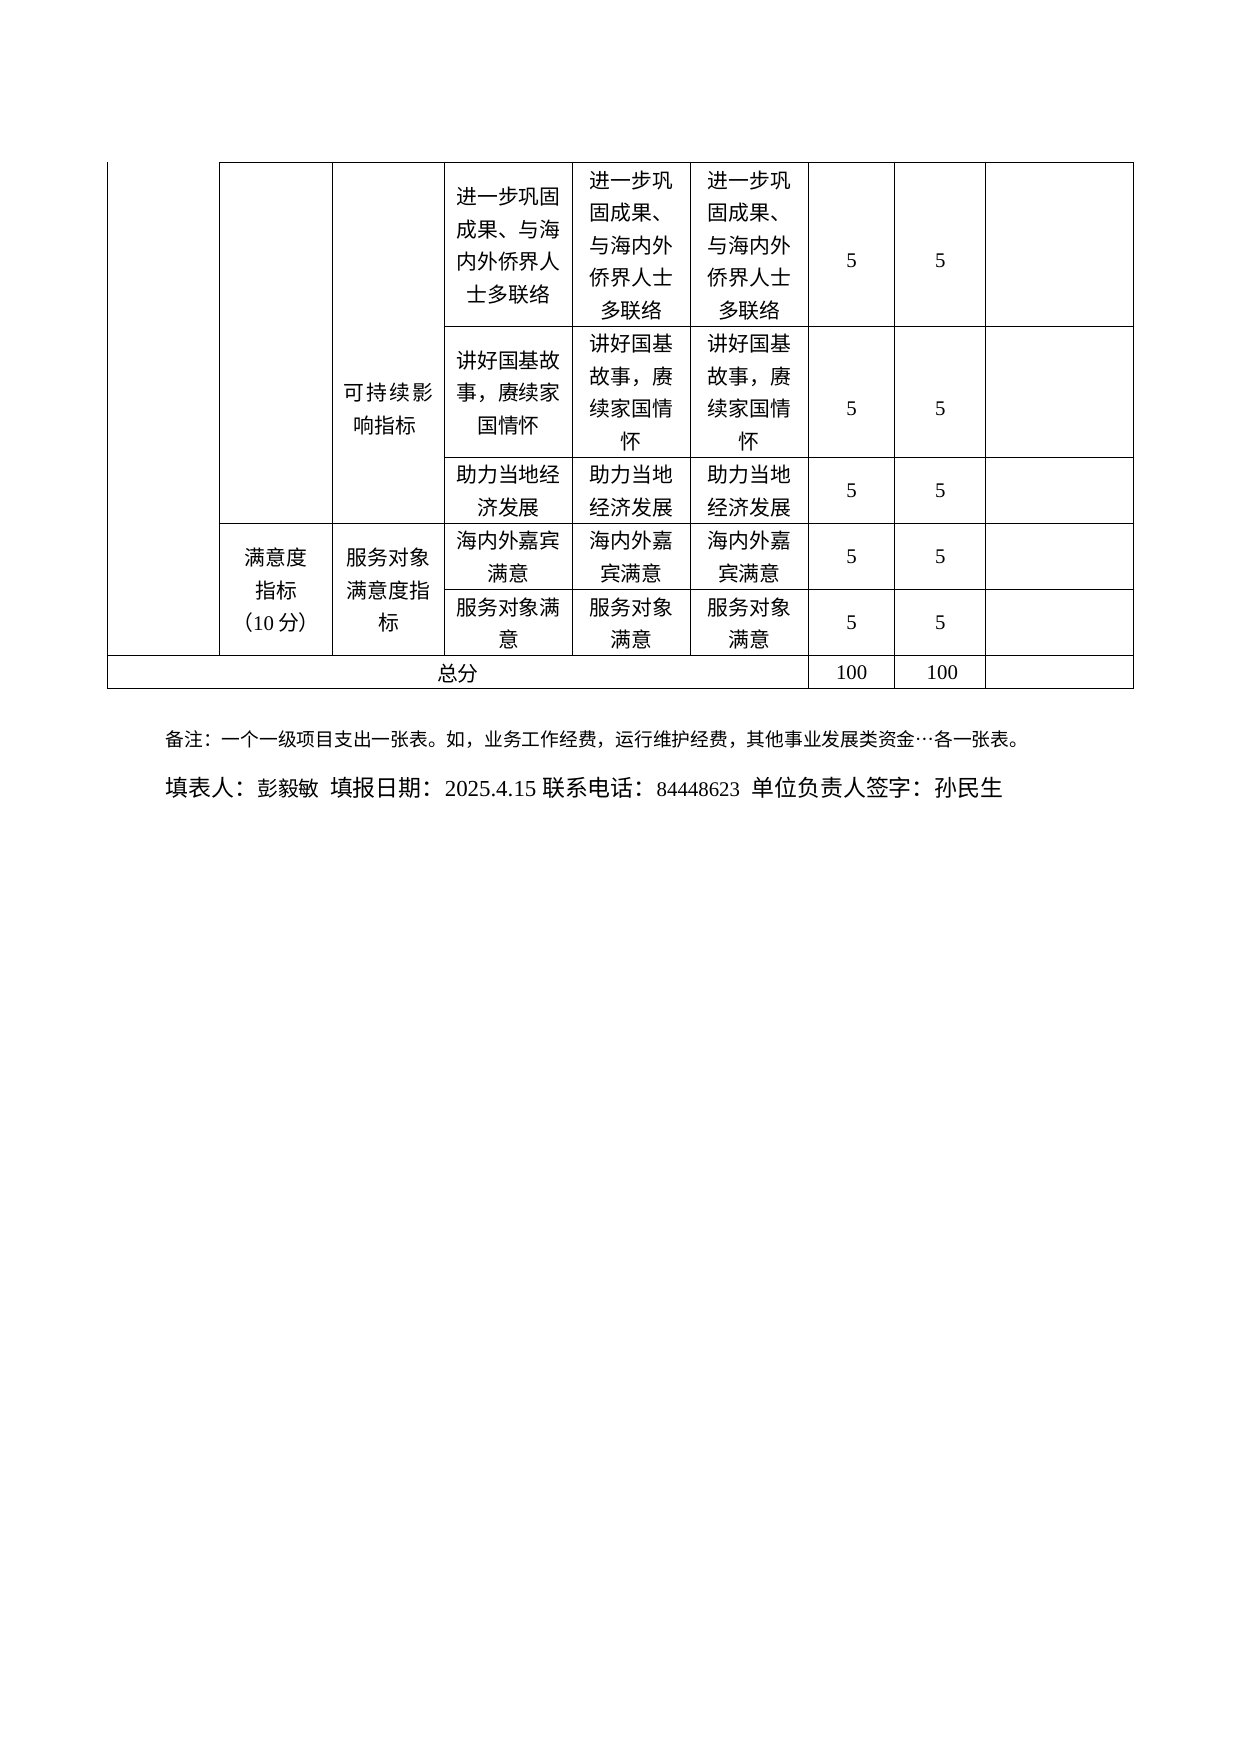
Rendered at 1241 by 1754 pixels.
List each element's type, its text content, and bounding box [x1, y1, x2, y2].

table_cell 进一步巩固成果、与海内外侨界人士多联络 [573, 163, 690, 326]
table_cell 讲好国基故事，赓续家国情怀 [573, 327, 690, 457]
table_cell 海内外嘉宾满意 [691, 524, 808, 589]
table_cell [986, 524, 1133, 589]
table_cell 100 [809, 656, 894, 688]
table_cell 服务对象满意 [573, 590, 690, 655]
table_cell [986, 458, 1133, 523]
table_cell 5 [809, 590, 894, 655]
table_cell 100 [895, 656, 985, 688]
table_cell 5 [895, 327, 985, 457]
table_cell 5 [809, 458, 894, 523]
table_cell 5 [809, 163, 894, 326]
table_cell [986, 656, 1133, 688]
table_cell [986, 590, 1133, 655]
table_cell [986, 163, 1133, 326]
table_cell 海内外嘉宾满意 [573, 524, 690, 589]
table_cell 服务对象满意度指标 [333, 524, 444, 655]
table_cell 5 [809, 327, 894, 457]
text 备注：一个一级项目支出一张表。如，业务工作经费，运行维护经费，其他事业发展类资金…各一张表。 [165, 722, 1075, 754]
table_cell 讲好国基故事，赓续家国情怀 [445, 327, 572, 457]
table_cell 助力当地经济发展 [573, 458, 690, 523]
table_cell 海内外嘉宾满意 [445, 524, 572, 589]
table_cell 5 [809, 524, 894, 589]
text 填表人：彭毅敏 填报日期：2025.4.15 联系电话：84448623 单位负责人签字：孙民生 [165, 754, 1075, 819]
table_cell 进一步巩固成果、与海内外侨界人士多联络 [445, 163, 572, 326]
table_cell 服务对象满意 [445, 590, 572, 655]
table_cell 服务对象满意 [691, 590, 808, 655]
table_cell 满意度 指标 （10分） [220, 524, 332, 655]
table_cell 5 [895, 163, 985, 326]
table_cell 助力当地经济发展 [691, 458, 808, 523]
table_cell 可持续影响指标 [333, 163, 444, 523]
table_cell 讲好国基故事，赓续家国情怀 [691, 327, 808, 457]
table_cell 总分 [108, 656, 808, 688]
table_cell 进一步巩固成果、与海内外侨界人士多联络 [691, 163, 808, 326]
table_cell 助力当地经济发展 [445, 458, 572, 523]
table_cell 5 [895, 524, 985, 589]
table_cell 5 [895, 458, 985, 523]
table_cell 5 [895, 590, 985, 655]
table_cell [986, 327, 1133, 457]
